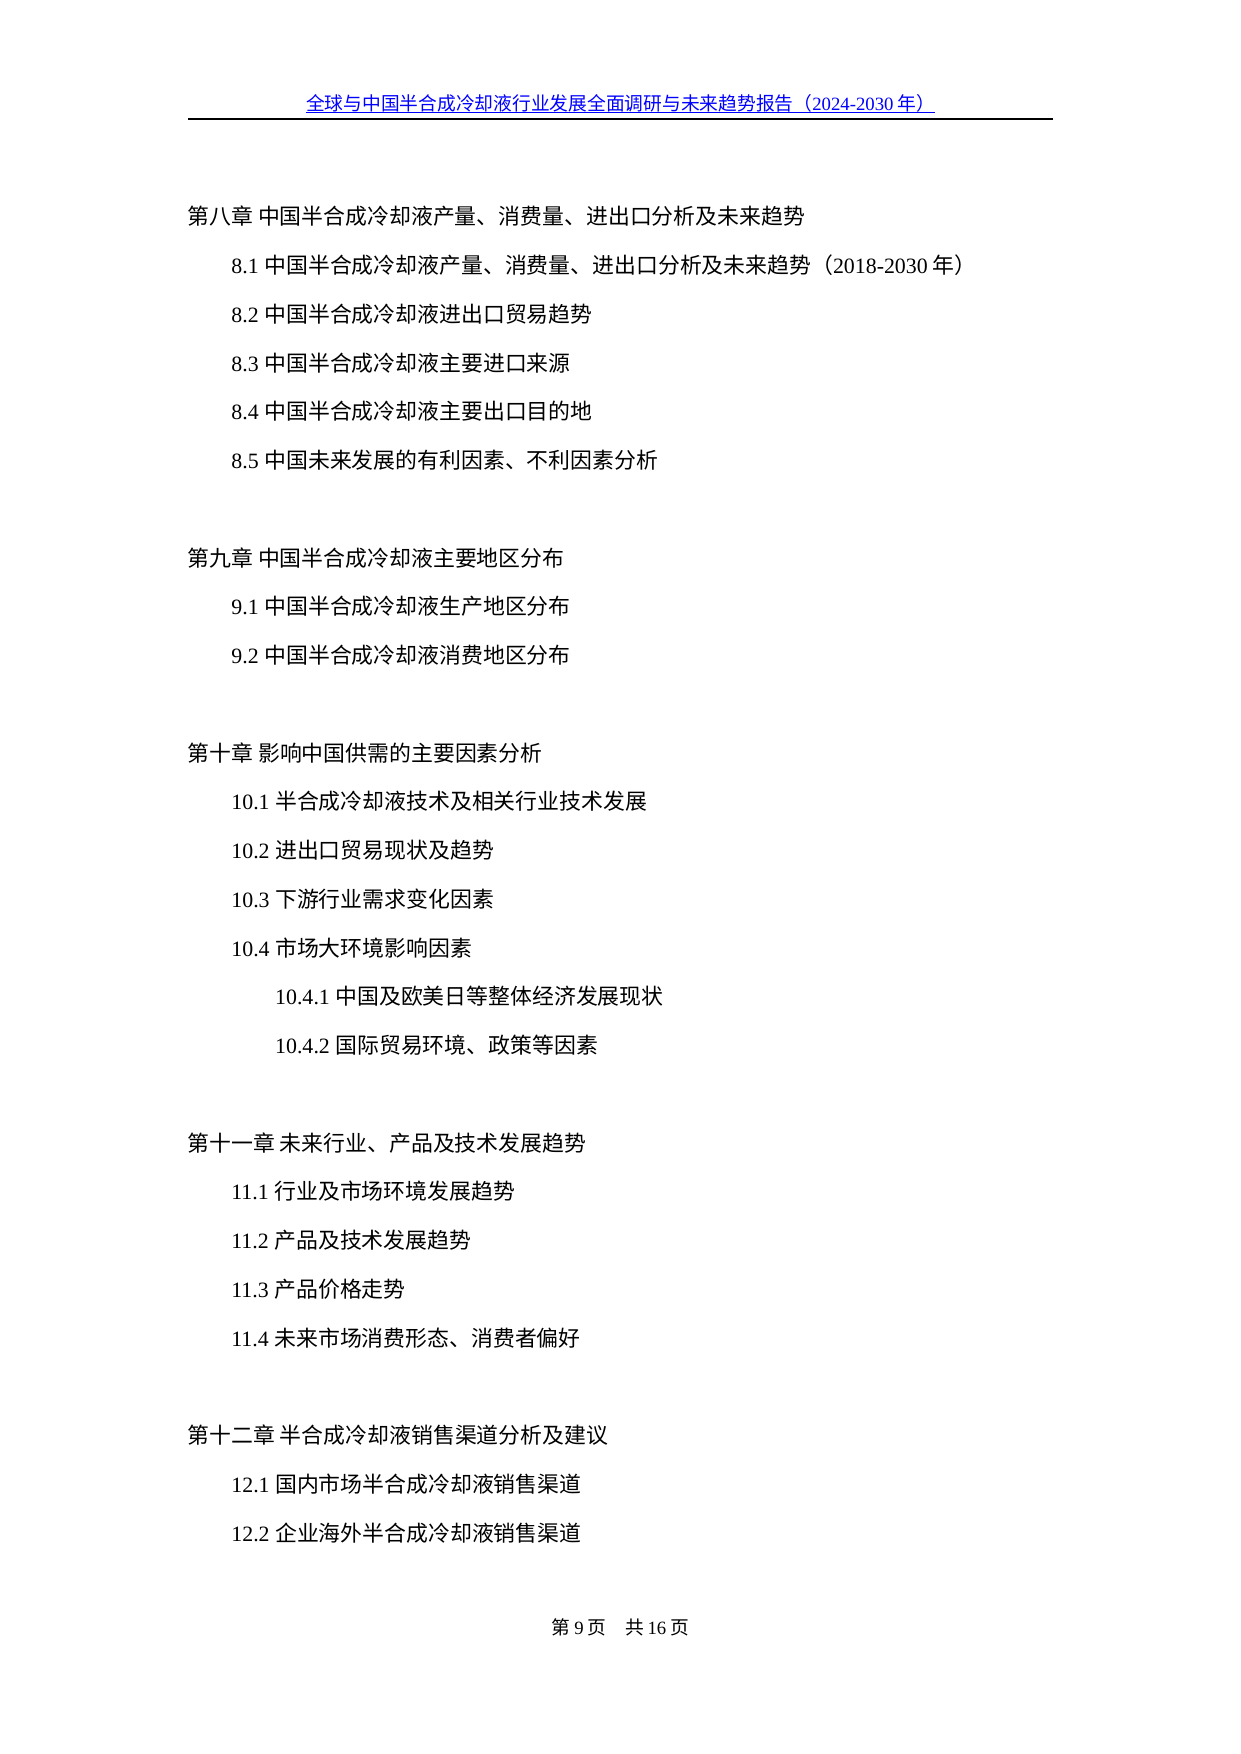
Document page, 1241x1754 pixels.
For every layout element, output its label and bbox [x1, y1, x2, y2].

text [187, 150, 1053, 1548]
